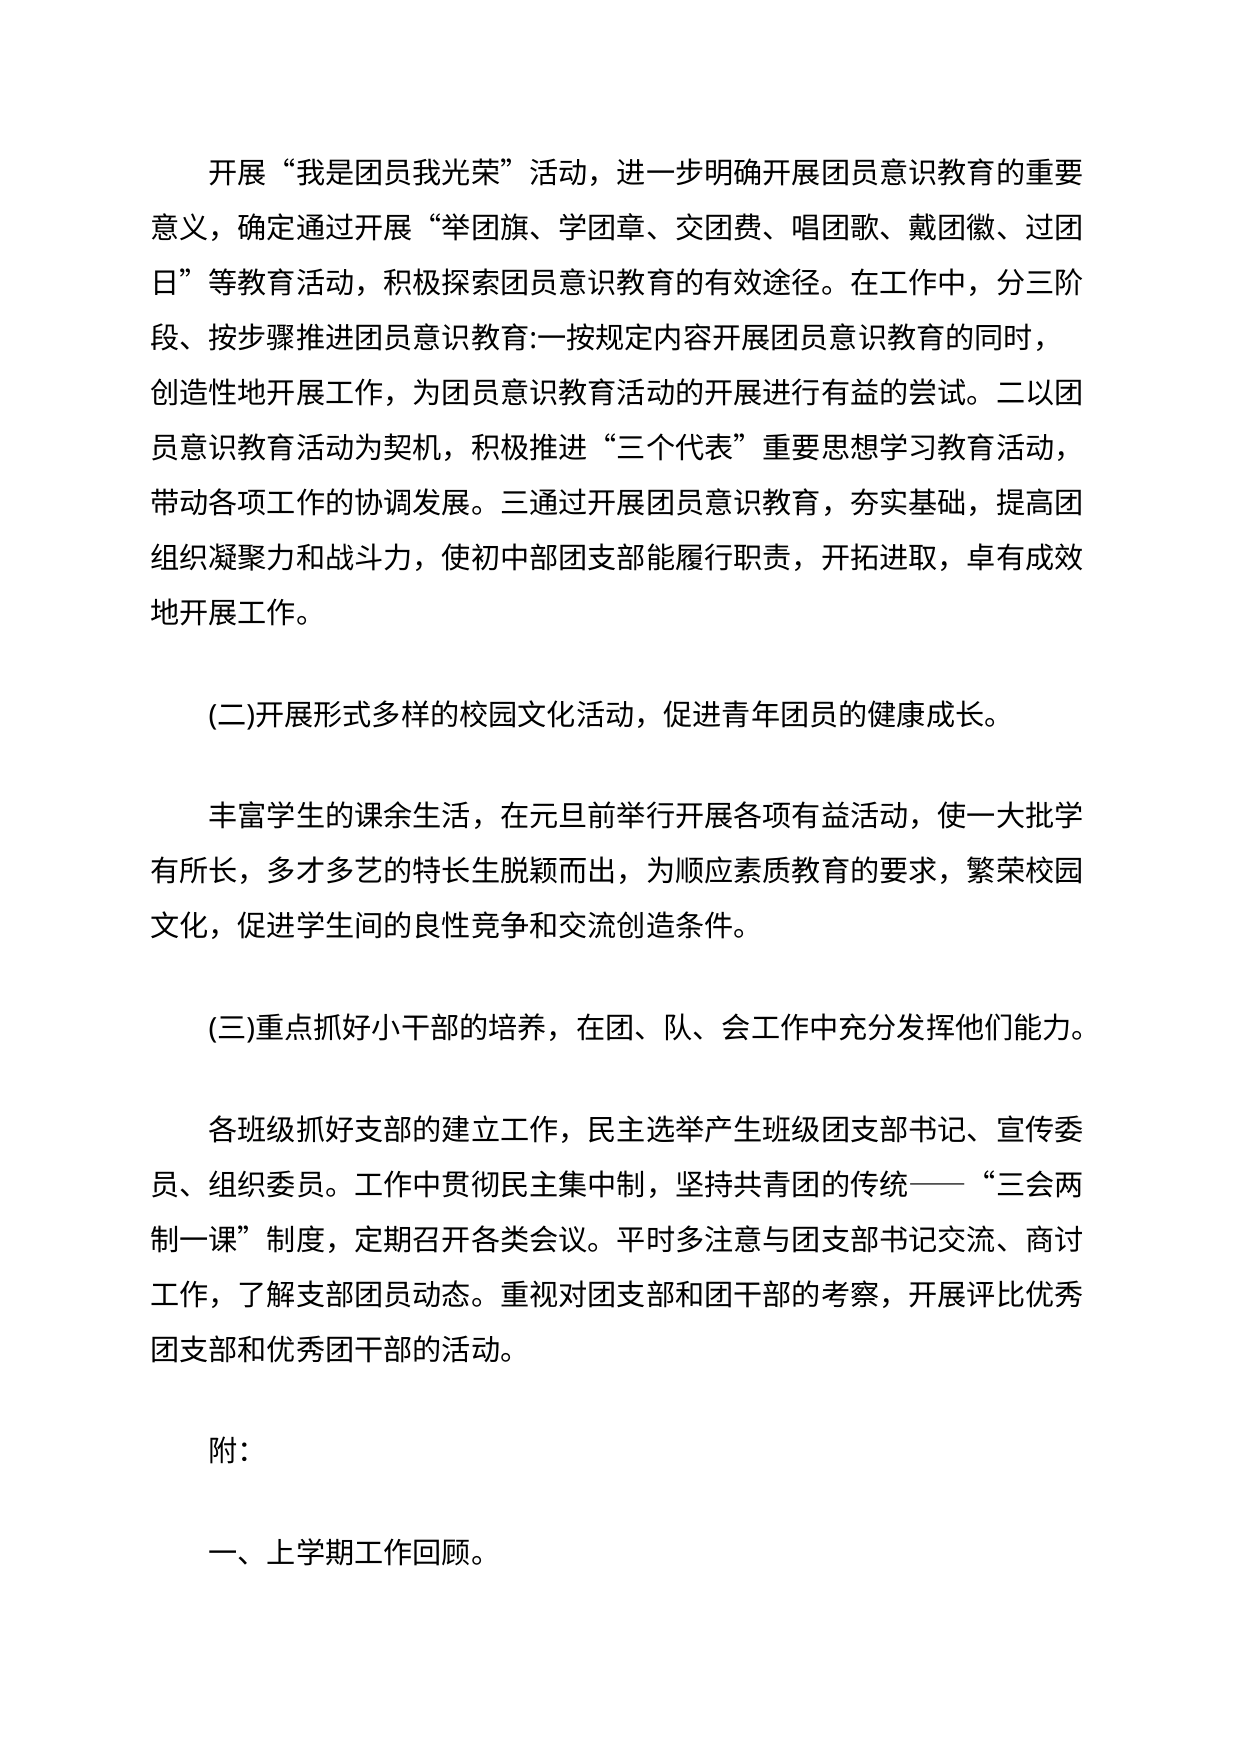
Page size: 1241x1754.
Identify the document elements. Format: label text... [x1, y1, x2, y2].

text 开展“我是团员我光荣”活动，进一步明确开展团员意识教育的重要意义，确定通过开展“举团旗、学团章、交团费、唱团歌、戴团徽、过团日”等教育活动，积极探索团员意识教育的有效途径。在工作中，分三阶段、按步骤推进团员意识教育:一按规定内容开展团员意识教育的同时，创造性地开展工作，为团员意识教育活动的开展进行有益的尝试。二以团员意识教育活动为契机，积极推进“三个代表”重要思想学习教育活动，带动各项工作的协调发展。三通过开展团员意识教育，夯实基础，提高团组织凝聚力和战斗力，使初中部团支部能履行职责，开拓进取，卓有成效地开展工作。 [150, 150, 1090, 632]
text 附： [150, 1428, 1090, 1470]
text (二)开展形式多样的校园文化活动，促进青年团员的健康成长。 [150, 691, 1090, 733]
text 一、上学期工作回顾。 [150, 1530, 1090, 1572]
text (三)重点抓好小干部的培养，在团、队、会工作中充分发挥他们能力。 [150, 1004, 1090, 1047]
text 丰富学生的课余生活，在元旦前举行开展各项有益活动，使一大批学有所长，多才多艺的特长生脱颖而出，为顺应素质教育的要求，繁荣校园文化，促进学生间的良性竞争和交流创造条件。 [150, 793, 1090, 945]
text 各班级抓好支部的建立工作，民主选举产生班级团支部书记、宣传委员、组织委员。工作中贯彻民主集中制，坚持共青团的传统——“三会两制一课”制度，定期召开各类会议。平时多注意与团支部书记交流、商讨工作，了解支部团员动态。重视对团支部和团干部的考察，开展评比优秀团支部和优秀团干部的活动。 [150, 1107, 1090, 1368]
